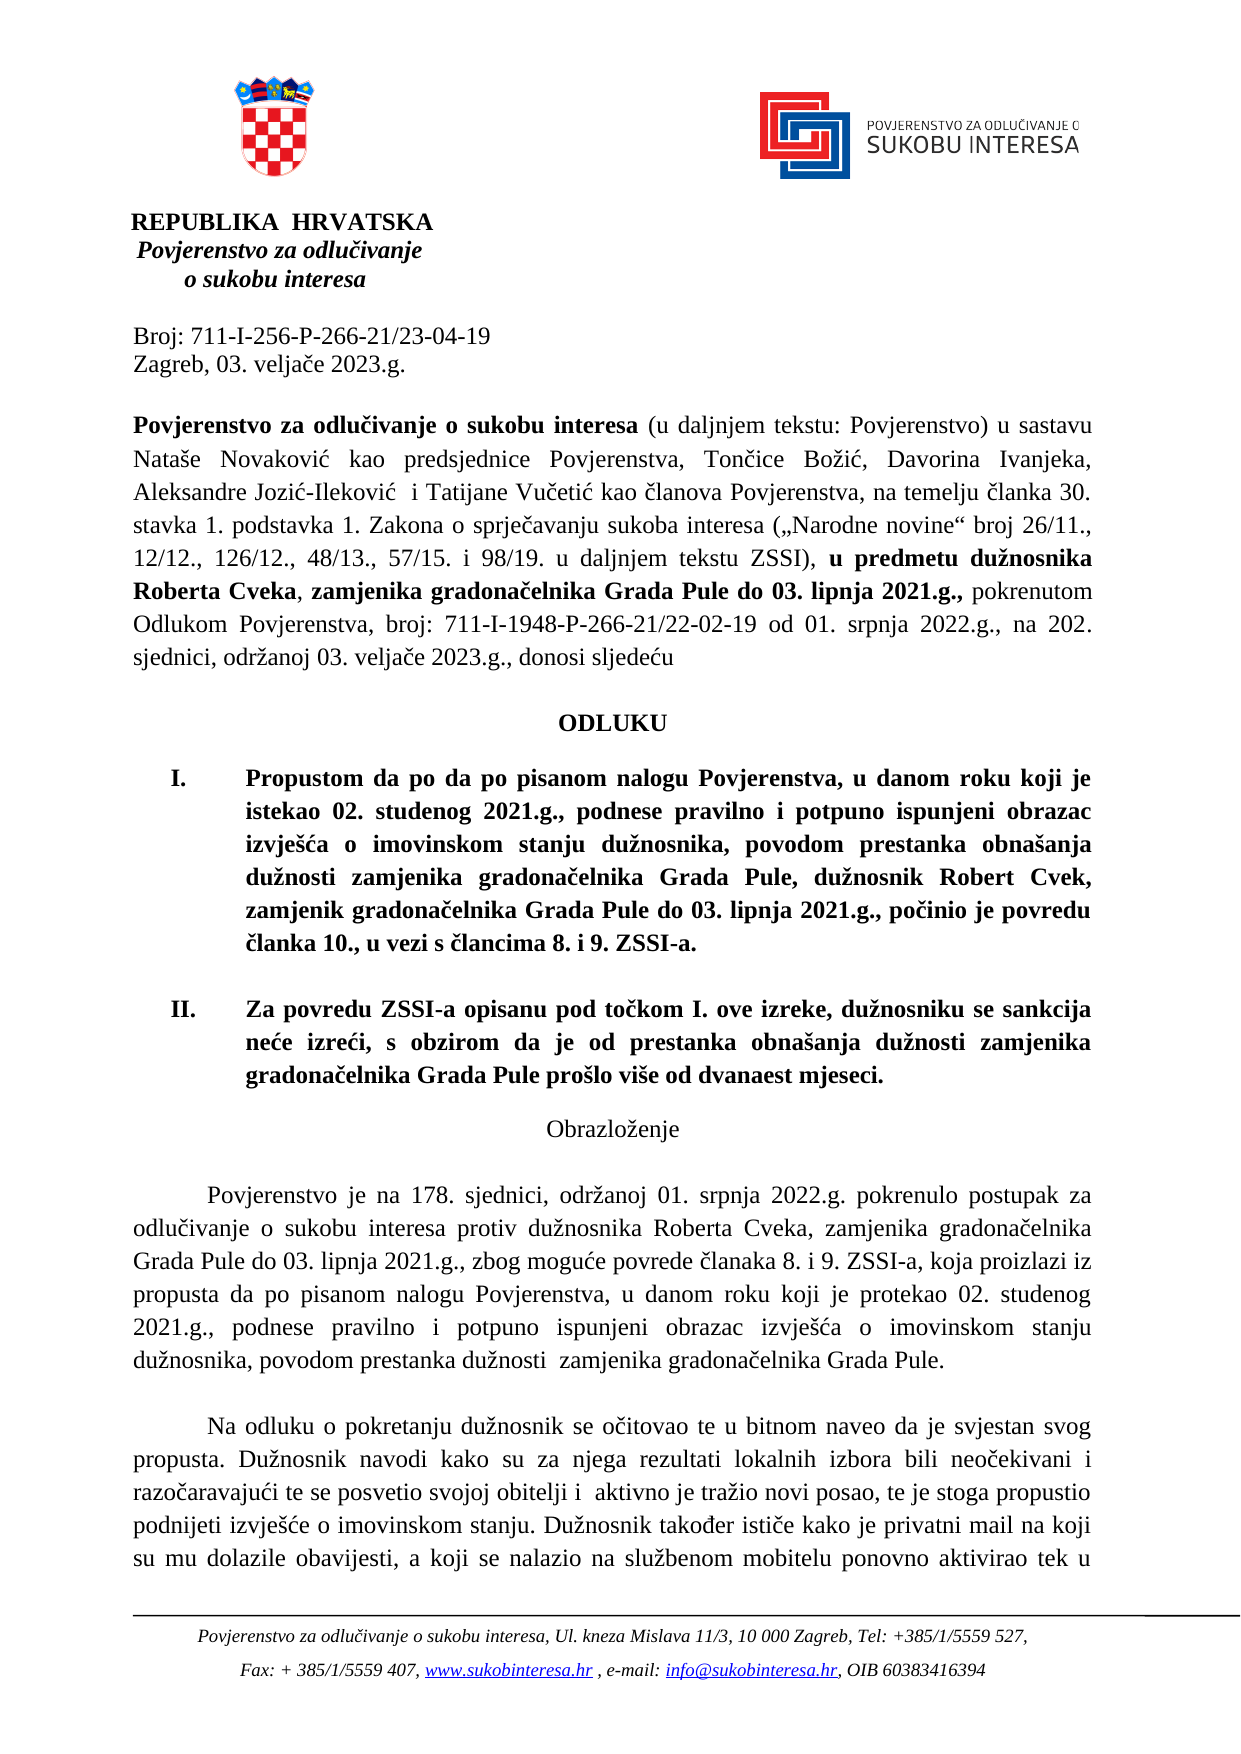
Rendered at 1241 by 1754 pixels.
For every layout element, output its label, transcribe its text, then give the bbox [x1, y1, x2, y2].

list Propustom da po da po pisanom nalogu Povjerenstva, u danom roku koji je istekao 02. studenog 2021.g., podnese pravilno i potpuno ispunjeni obrazac izvješća o imovinskom stanju dužnosnika, povodom prestanka obnašanja dužnosti zamjenika gradonačelnika Grada Pule, dužnosnik Robert Cvek, zamjenik gradonačelnika Grada Pule do 03. lipnja 2021.g., počinio je povredu članka 10., u vezi s člancima 8. i 9. ZSSI-a. [170, 763, 1092, 957]
text Povjerenstvo za odlučivanje o sukobu interesa (u daljnjem tekstu: Povjerenstvo) u sastavu Nataše Novaković kao predsjednice Povjerenstva, Tončice Božić, Davorina Ivanjeka, Aleksandre Jozić-Ileković i Tatijane Vučetić kao članova Povjerenstva, na temelju članka 30. stavka 1. podstavka 1. Zakona o sprječavanju sukoba interesa („Narodne novine“ broj 26/11., 12/12., 126/12., 48/13., 57/15. i 98/19. u daljnjem tekstu ZSSI), u predmetu dužnosnika Roberta Cveka, zamjenika gradonačelnika Grada Pule do 03. lipnja 2021.g., pokrenutom Odlukom Povjerenstva, broj: 711-I-1948-P-266-21/22-02-19 od 01. srpnja 2022.g., na 202. sjednici, održanoj 03. veljače 2023.g., donosi sljedeću [133, 378, 1092, 671]
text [133, 1411, 1092, 1572]
text Obrazloženje [133, 1114, 1092, 1143]
picture [231, 73, 320, 179]
picture [760, 92, 1079, 179]
text ODLUKU [133, 708, 1092, 737]
text Povjerenstvo je na 178. sjednici, održanoj 01. srpnja 2022.g. pokrenulo postupak za odlučivanje o sukobu interesa protiv dužnosnika Roberta Cveka, zamjenika gradonačelnika Grada Pule do 03. lipnja 2021.g., zbog moguće povrede članaka 8. i 9. ZSSI-a, koja proizlazi iz propusta da po pisanom nalogu Povjerenstva, u danom roku koji je protekao 02. studenog 2021.g., podnese pravilno i potpuno ispunjeni obrazac izvješća o imovinskom stanju dužnosnika, povodom prestanka dužnosti zamjenika gradonačelnika Grada Pule. [133, 1180, 1092, 1374]
text Broj: 711-I-256-P-266-21/23-04-19 [133, 321, 1092, 349]
text Zagreb, 03. veljače 2023.g. [133, 349, 1033, 378]
list Za povredu ZSSI-a opisanu pod točkom I. ove izreke, dužnosniku se sankcija neće izreći, s obzirom da je od prestanka obnašanja dužnosti zamjenika gradonačelnika Grada Pule prošlo više od dvanaest mjeseci. [170, 994, 1092, 1089]
